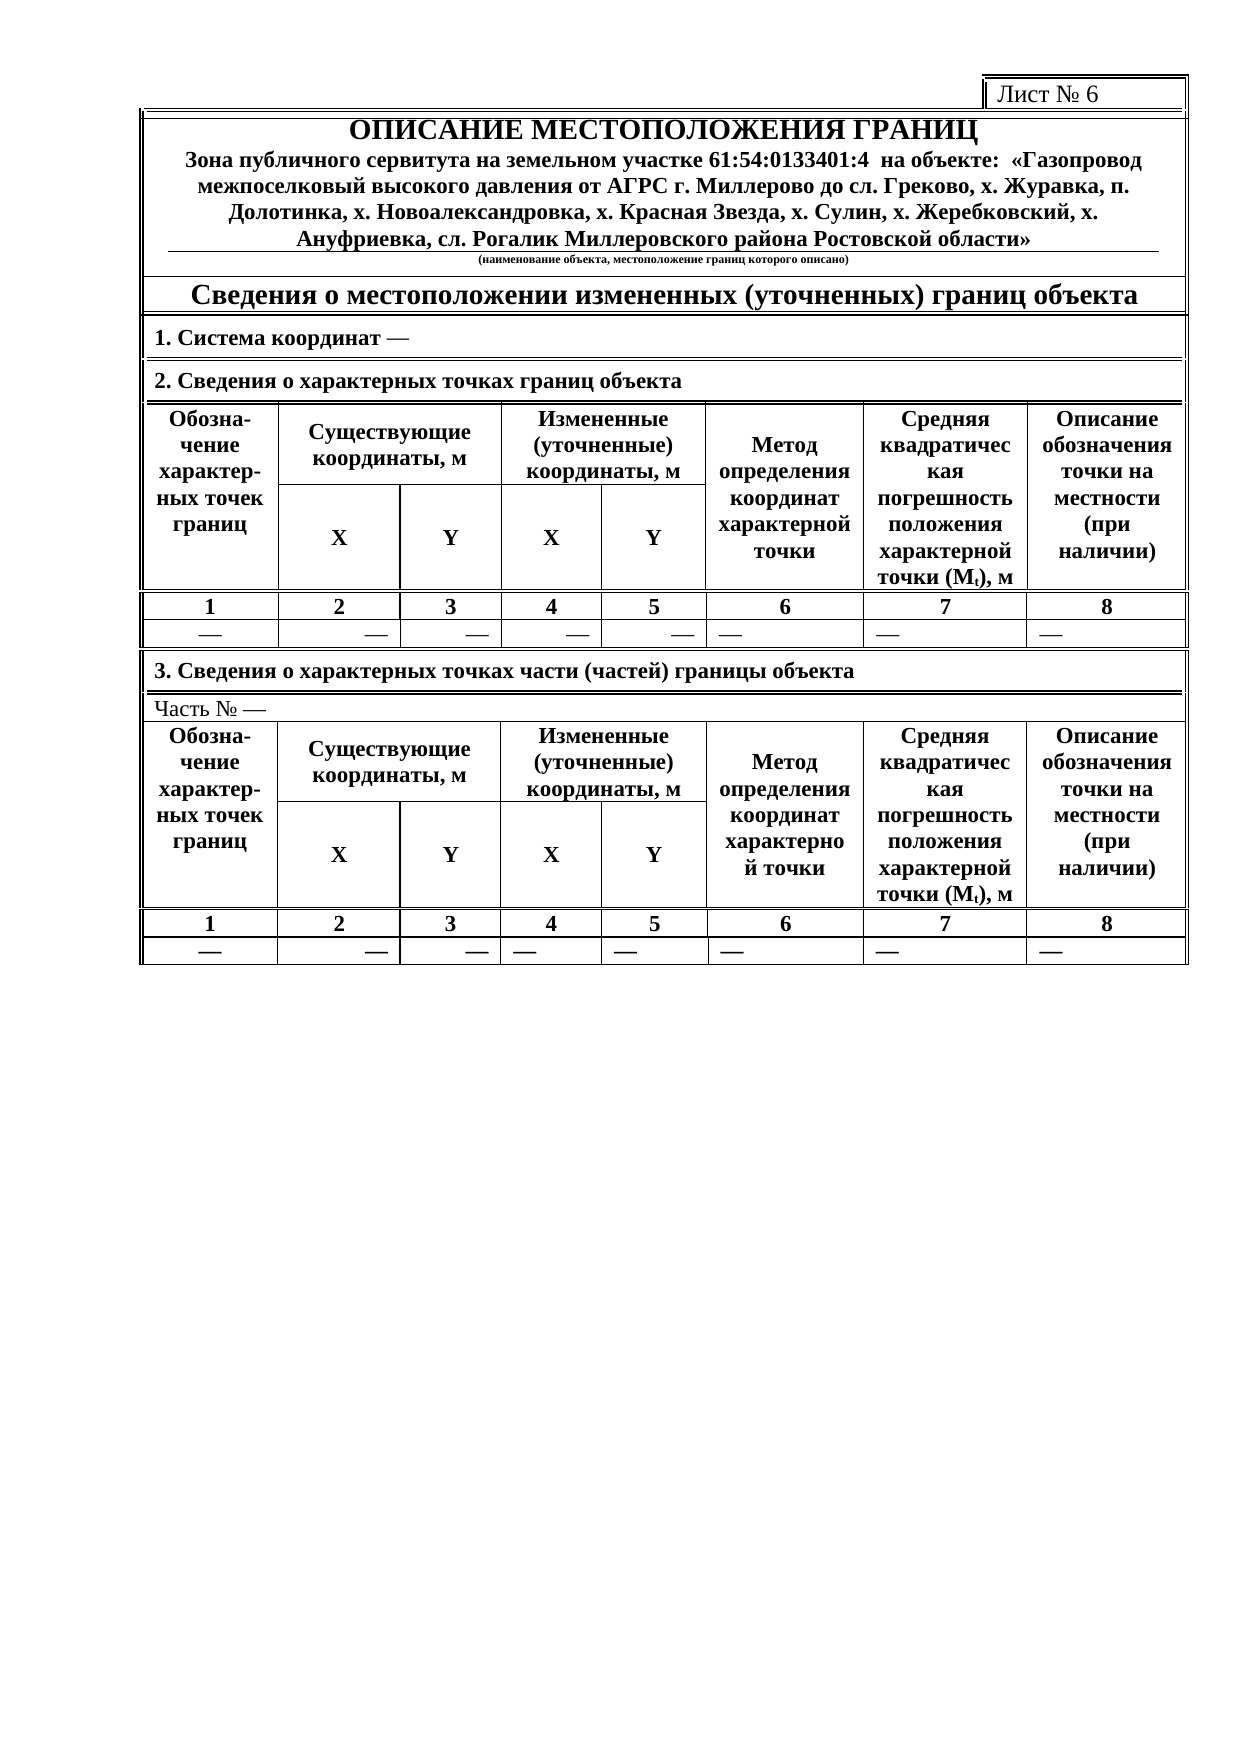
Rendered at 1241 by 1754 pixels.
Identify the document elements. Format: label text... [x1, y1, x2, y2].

table_cell — [709, 938, 863, 964]
table_cell Средняя квадратическая погрешность положения характерной точки (Мt), м [864, 722, 1026, 907]
table_cell — [707, 620, 863, 647]
table_cell — [501, 938, 601, 964]
table_cell Средняя квадратическая погрешность положения характерной точки (Мt), м [864, 405, 1027, 589]
table_cell Обозначение характерных точек границ [144, 722, 277, 907]
table_cell Метод определения координат характерной точки [707, 722, 863, 907]
table_cell — [602, 938, 708, 964]
table_cell — [502, 620, 601, 647]
table_header 6 [708, 910, 863, 936]
table_header 5 [602, 593, 706, 619]
table_header 1 [144, 593, 278, 619]
table_cell Существующие координаты, м [279, 405, 501, 484]
table_header 1 [144, 910, 277, 936]
table_header 6 [707, 593, 863, 619]
table_cell — [144, 620, 278, 647]
table_cell — [279, 620, 400, 647]
table_cell — [401, 938, 500, 964]
table_cell Обозначение характерных точек границ [142, 400, 278, 589]
table_cell — [1027, 620, 1185, 647]
table_header 8 [1027, 593, 1185, 619]
table_cell — [278, 938, 399, 964]
table_cell Измененные (уточненные) координаты, м [501, 722, 706, 801]
table_header 8 [1027, 910, 1185, 936]
table_header 3. Сведения о характерных точках части (частей) границы объекта [144, 651, 1185, 690]
table_cell — [144, 938, 277, 964]
table_cell Y [401, 485, 501, 589]
table_header 2 [278, 910, 399, 936]
table_header 7 [864, 593, 1026, 619]
table_header 3 [401, 910, 500, 936]
table_cell — [864, 620, 1026, 647]
table_cell Измененные (уточненные) координаты, м [502, 405, 705, 484]
table_cell Описание обозначения точки на местности (при наличии) [1027, 722, 1185, 907]
table_header 1. Система координат — [144, 316, 1185, 357]
table_header 1. Система координат — [144, 277, 1185, 311]
table_header 4 [501, 910, 601, 936]
table_cell Y [602, 485, 705, 589]
table_cell Часть № — [142, 690, 1187, 721]
table_cell — [401, 620, 501, 647]
table_cell Метод определения координат характерной точки [706, 405, 863, 589]
table_cell 2. Сведения о характерных точках границ объекта [142, 357, 1187, 400]
table_cell Х [501, 802, 601, 907]
table_cell Х [279, 485, 399, 589]
table_header 5 [602, 910, 707, 936]
table_cell Х [278, 802, 399, 907]
table_cell — [1027, 938, 1185, 964]
table_cell — [602, 620, 706, 647]
table_cell Описание обозначения точки на местности (при наличии) [1028, 400, 1187, 589]
table_header 4 [502, 593, 601, 619]
table_cell Существующие координаты, м [278, 722, 500, 801]
table_cell — [864, 938, 1026, 964]
table_cell Y [602, 802, 706, 907]
table_header 7 [864, 910, 1026, 936]
table_header 1. Система координат — [144, 119, 1185, 276]
table_header 3 [401, 593, 501, 619]
table_cell Y [401, 802, 500, 907]
table_header 2 [279, 593, 399, 619]
table_cell Х [502, 485, 601, 589]
